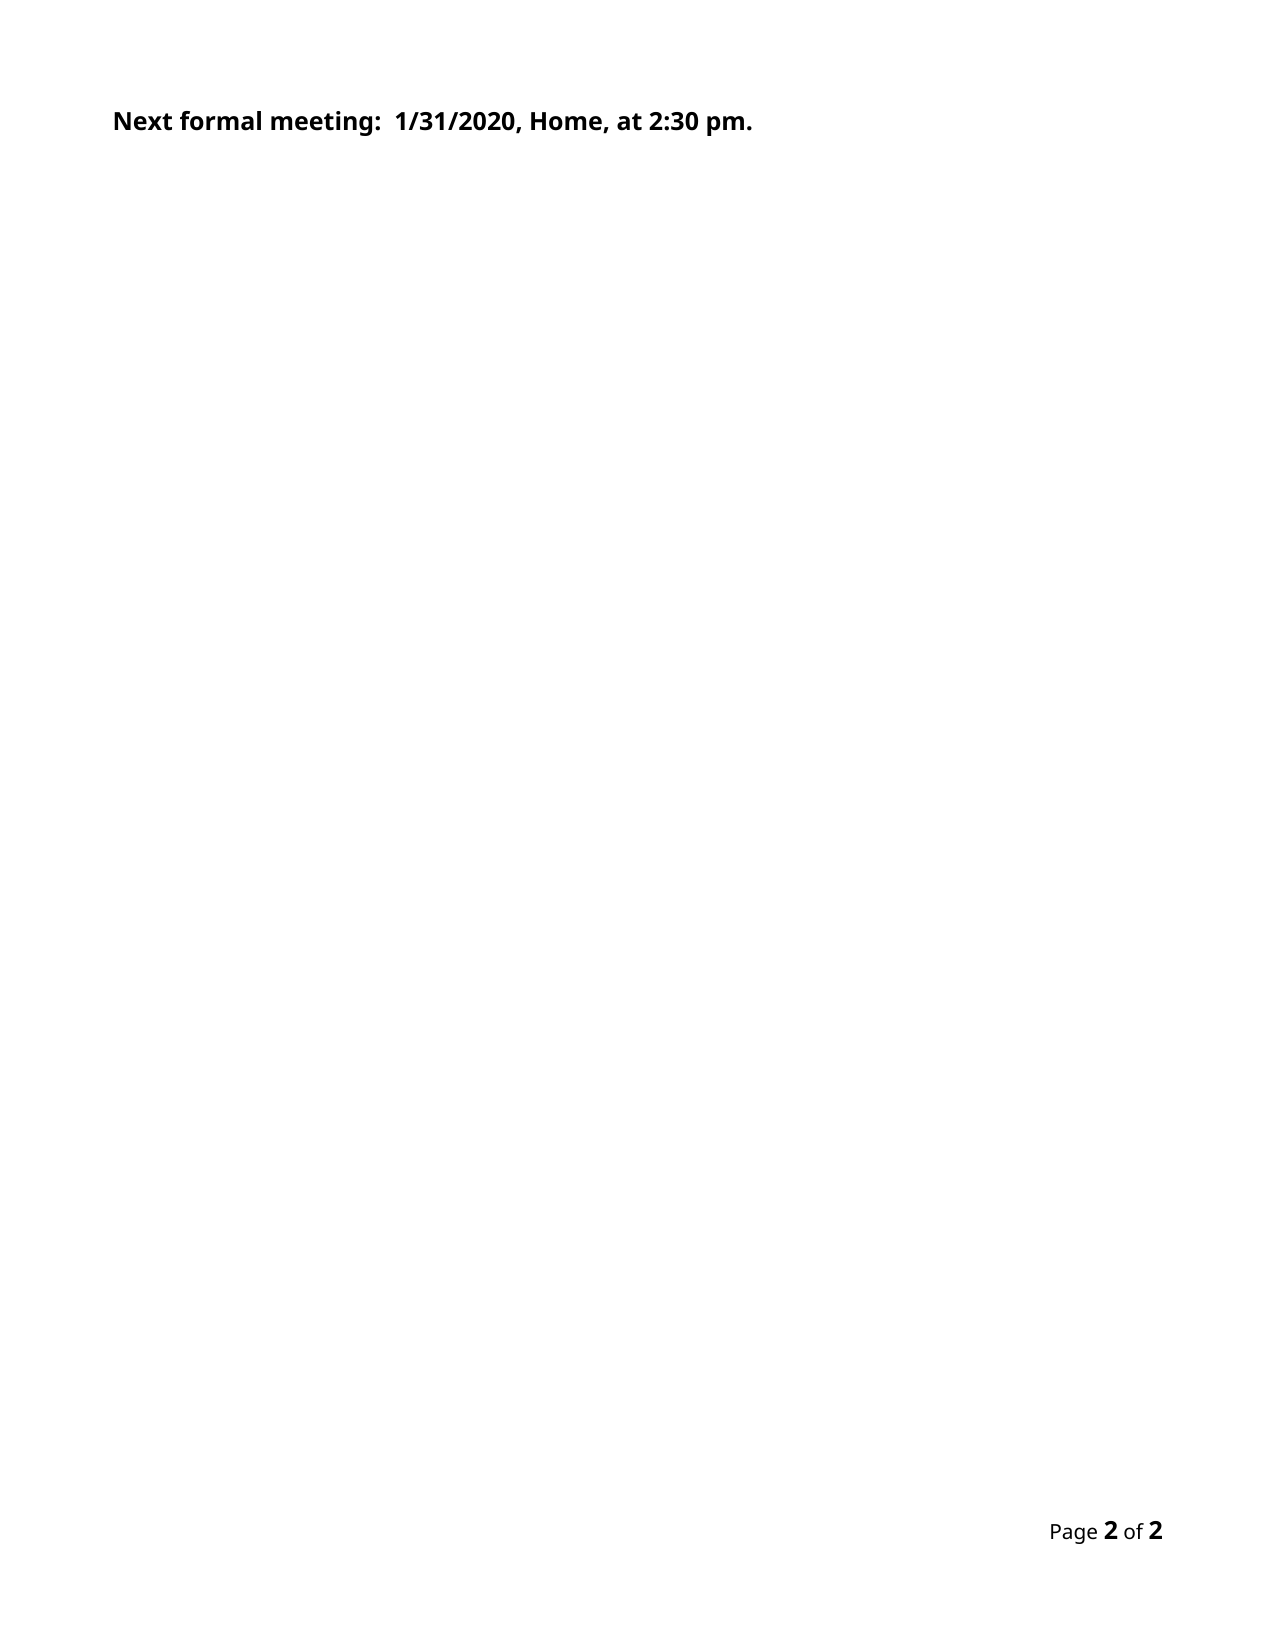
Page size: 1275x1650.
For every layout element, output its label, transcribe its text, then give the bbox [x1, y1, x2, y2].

text Next formal meeting: 1/31/2020, Home, at 2:30 pm. [112, 103, 1162, 137]
